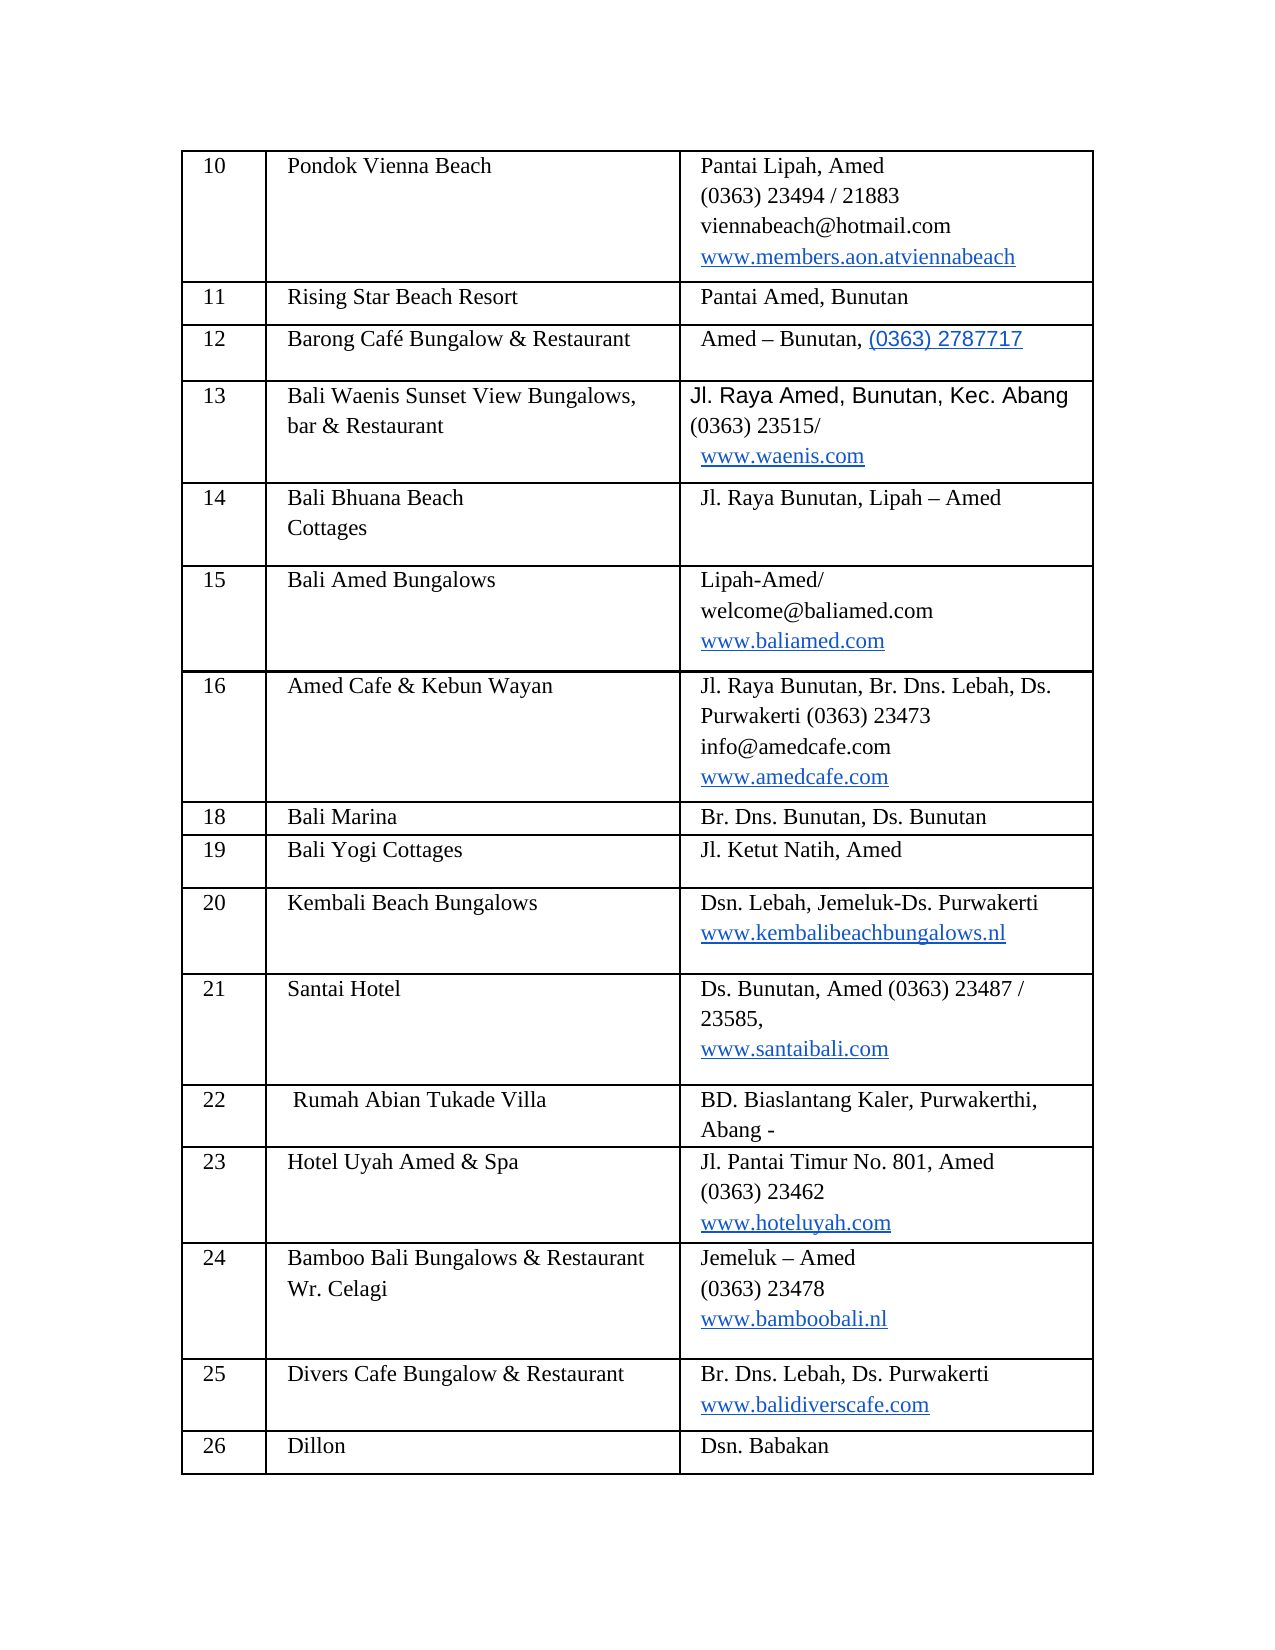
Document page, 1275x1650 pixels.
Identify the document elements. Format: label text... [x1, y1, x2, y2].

table_cell Jl. Ketut Natih, Amed [681, 836, 1092, 887]
table_cell 12 [183, 326, 265, 380]
table_cell Jl. Raya Bunutan, Lipah – Amed [681, 484, 1092, 564]
table_cell Kembali Beach Bungalows [267, 889, 679, 973]
table_cell Bali Amed Bungalows [267, 567, 679, 670]
table_cell 14 [183, 484, 265, 564]
table_cell BD. Biaslantang Kaler, Purwakerthi, Abang - [681, 1086, 1092, 1146]
table_cell 19 [183, 836, 265, 887]
table_cell Dsn. Babakan [681, 1432, 1092, 1472]
table_cell Rising Star Beach Resort [267, 283, 679, 323]
table_cell Dillon [267, 1432, 679, 1472]
table_cell Jl. Raya Amed, Bunutan, Kec. Abang (0363) 23515/ www.waenis.com [681, 382, 1092, 482]
table_cell Amed – Bunutan, (0363) 2787717 [681, 326, 1092, 380]
table_cell 10 [183, 152, 265, 281]
table_cell Pantai Amed, Bunutan [681, 283, 1092, 323]
table_cell Jemeluk – Amed (0363) 23478 www.bamboobali.nl [681, 1244, 1092, 1358]
table_cell Br. Dns. Lebah, Ds. Purwakerti www.balidiverscafe.com [681, 1360, 1092, 1430]
table_cell 21 [183, 975, 265, 1083]
table_cell Bamboo Bali Bungalows & Restaurant Wr. Celagi [267, 1244, 679, 1358]
table_cell Pondok Vienna Beach [267, 152, 679, 281]
table_cell 13 [183, 382, 265, 482]
table_cell Divers Cafe Bungalow & Restaurant [267, 1360, 679, 1430]
table_cell Jl. Raya Bunutan, Br. Dns. Lebah, Ds. Purwakerti (0363) 23473 info@amedcafe.com www.amedcafe.com [681, 673, 1092, 801]
table_cell Rumah Abian Tukade Villa [267, 1086, 679, 1146]
table_cell 24 [183, 1244, 265, 1358]
table_cell Ds. Bunutan, Amed (0363) 23487 / 23585, www.santaibali.com [681, 975, 1092, 1083]
table_cell 18 [183, 803, 265, 833]
table_cell 25 [183, 1360, 265, 1430]
table_cell Hotel Uyah Amed & Spa [267, 1148, 679, 1242]
table_cell Bali Marina [267, 803, 679, 833]
table_cell 11 [183, 283, 265, 323]
table_cell Amed Cafe & Kebun Wayan [267, 673, 679, 801]
table_cell Bali Yogi Cottages [267, 836, 679, 887]
table_cell 16 [183, 673, 265, 801]
table_cell Jl. Pantai Timur No. 801, Amed (0363) 23462 www.hoteluyah.com [681, 1148, 1092, 1242]
table_cell Lipah-Amed/ welcome@baliamed.com www.baliamed.com [681, 567, 1092, 670]
table_cell 26 [183, 1432, 265, 1472]
table_cell 20 [183, 889, 265, 973]
table_cell Barong Café Bungalow & Restaurant [267, 326, 679, 380]
table_cell 23 [183, 1148, 265, 1242]
table_cell Pantai Lipah, Amed (0363) 23494 / 21883 viennabeach@hotmail.com www.members.aon.atviennabeach [681, 152, 1092, 281]
table_cell Santai Hotel [267, 975, 679, 1083]
table_cell Bali Waenis Sunset View Bungalows, bar & Restaurant [267, 382, 679, 482]
table_cell 15 [183, 567, 265, 670]
table_cell Bali Bhuana Beach Cottages [267, 484, 679, 564]
table_cell 22 [183, 1086, 265, 1146]
table_cell Dsn. Lebah, Jemeluk-Ds. Purwakerti www.kembalibeachbungalows.nl [681, 889, 1092, 973]
table_cell Br. Dns. Bunutan, Ds. Bunutan [681, 803, 1092, 833]
